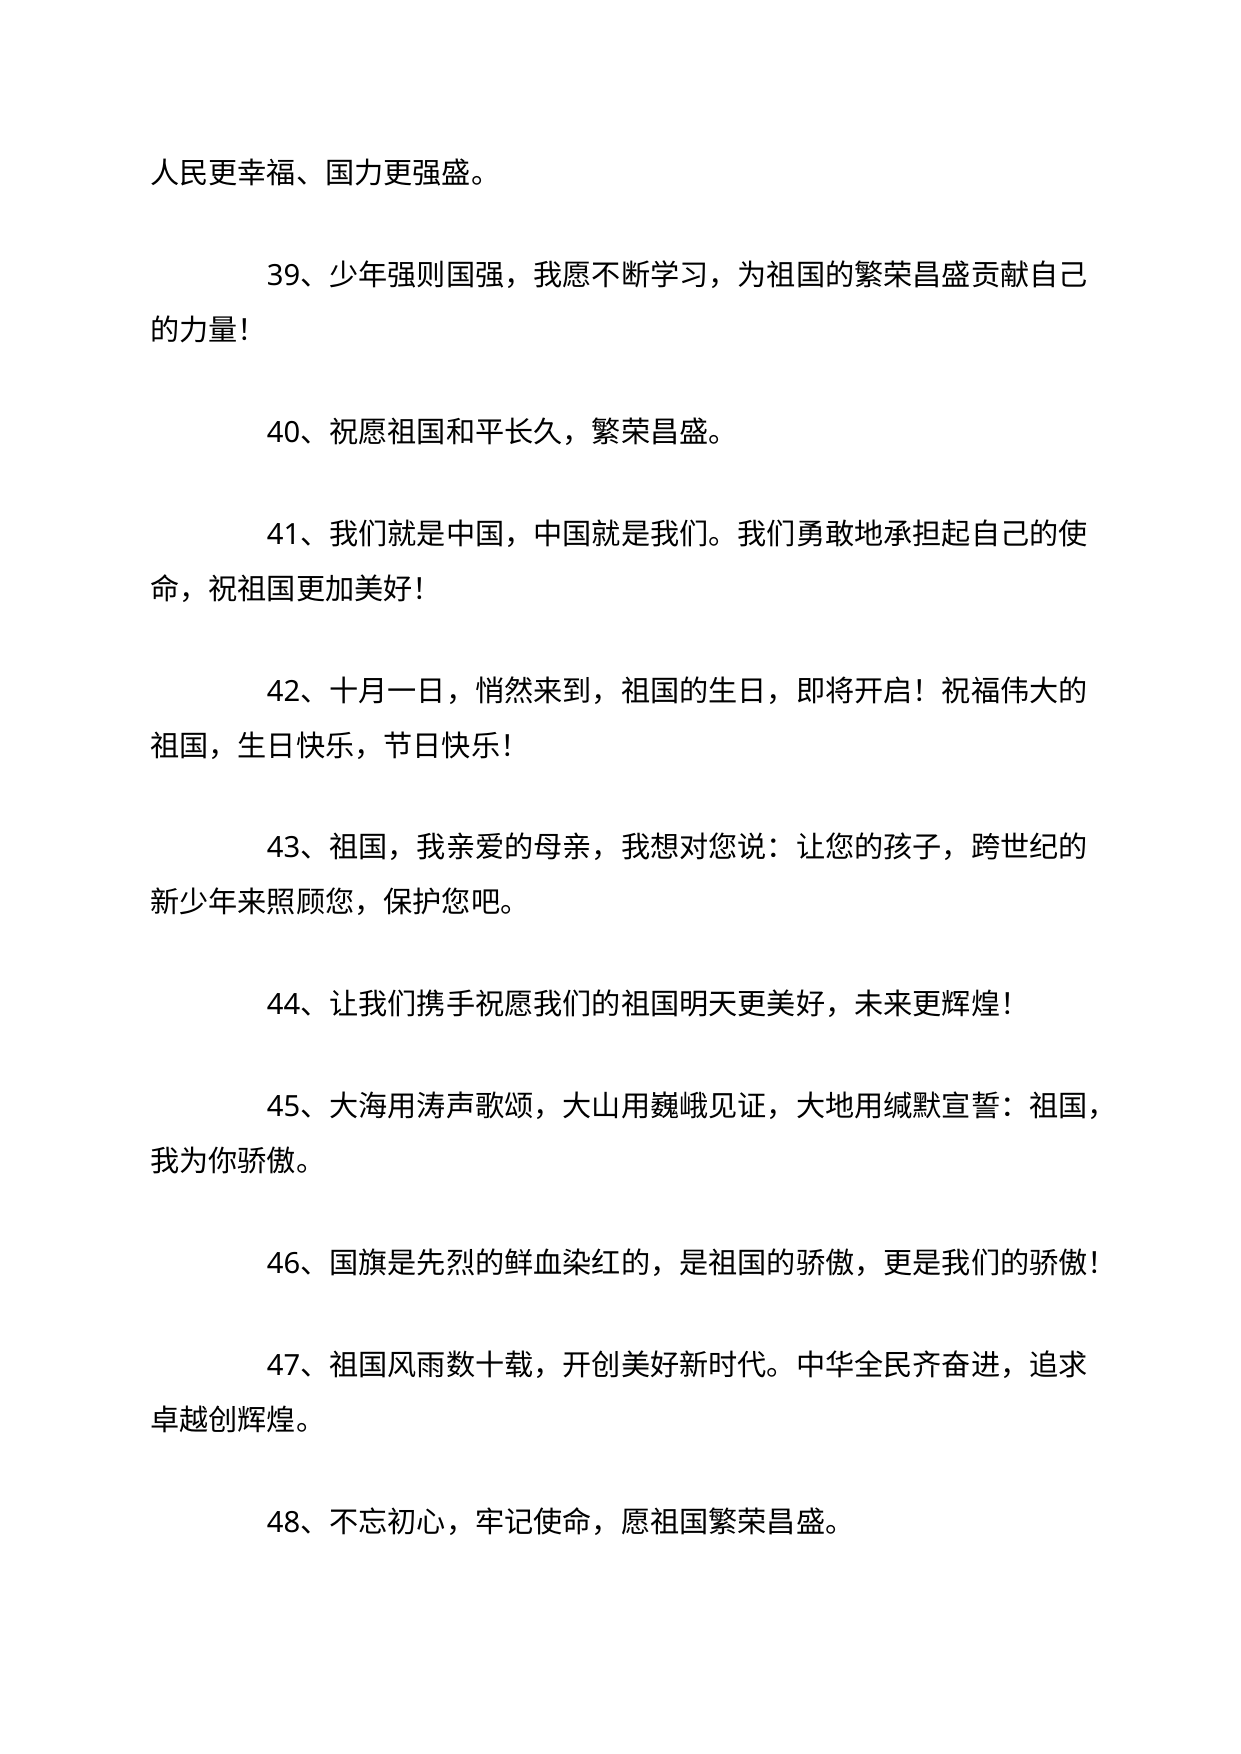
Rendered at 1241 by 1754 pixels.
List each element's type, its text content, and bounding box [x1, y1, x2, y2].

text 44、让我们携手祝愿我们的祖国明天更美好，未来更辉煌！ [150, 981, 1090, 1023]
text 47、祖国风雨数十载，开创美好新时代。中华全民齐奋进，追求卓越创辉煌。 [150, 1342, 1090, 1439]
text 48、不忘初心，牢记使命，愿祖国繁荣昌盛。 [150, 1498, 1090, 1541]
text 45、大海用涛声歌颂，大山用巍峨见证，大地用缄默宣誓：祖国，我为你骄傲。 [150, 1083, 1090, 1180]
text 42、十月一日，悄然来到，祖国的生日，即将开启！祝福伟大的祖国，生日快乐，节日快乐！ [150, 667, 1090, 764]
text 40、祝愿祖国和平长久，繁荣昌盛。 [150, 408, 1090, 451]
text 39、少年强则国强，我愿不断学习，为祖国的繁荣昌盛贡献自己的力量！ [150, 252, 1090, 349]
text 43、祖国，我亲爱的母亲，我想对您说：让您的孩子，跨世纪的新少年来照顾您，保护您吧。 [150, 824, 1090, 921]
text 46、国旗是先烈的鲜血染红的，是祖国的骄傲，更是我们的骄傲！ [150, 1239, 1090, 1282]
text 41、我们就是中国，中国就是我们。我们勇敢地承担起自己的使命，祝祖国更加美好！ [150, 511, 1090, 608]
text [150, 150, 1090, 192]
